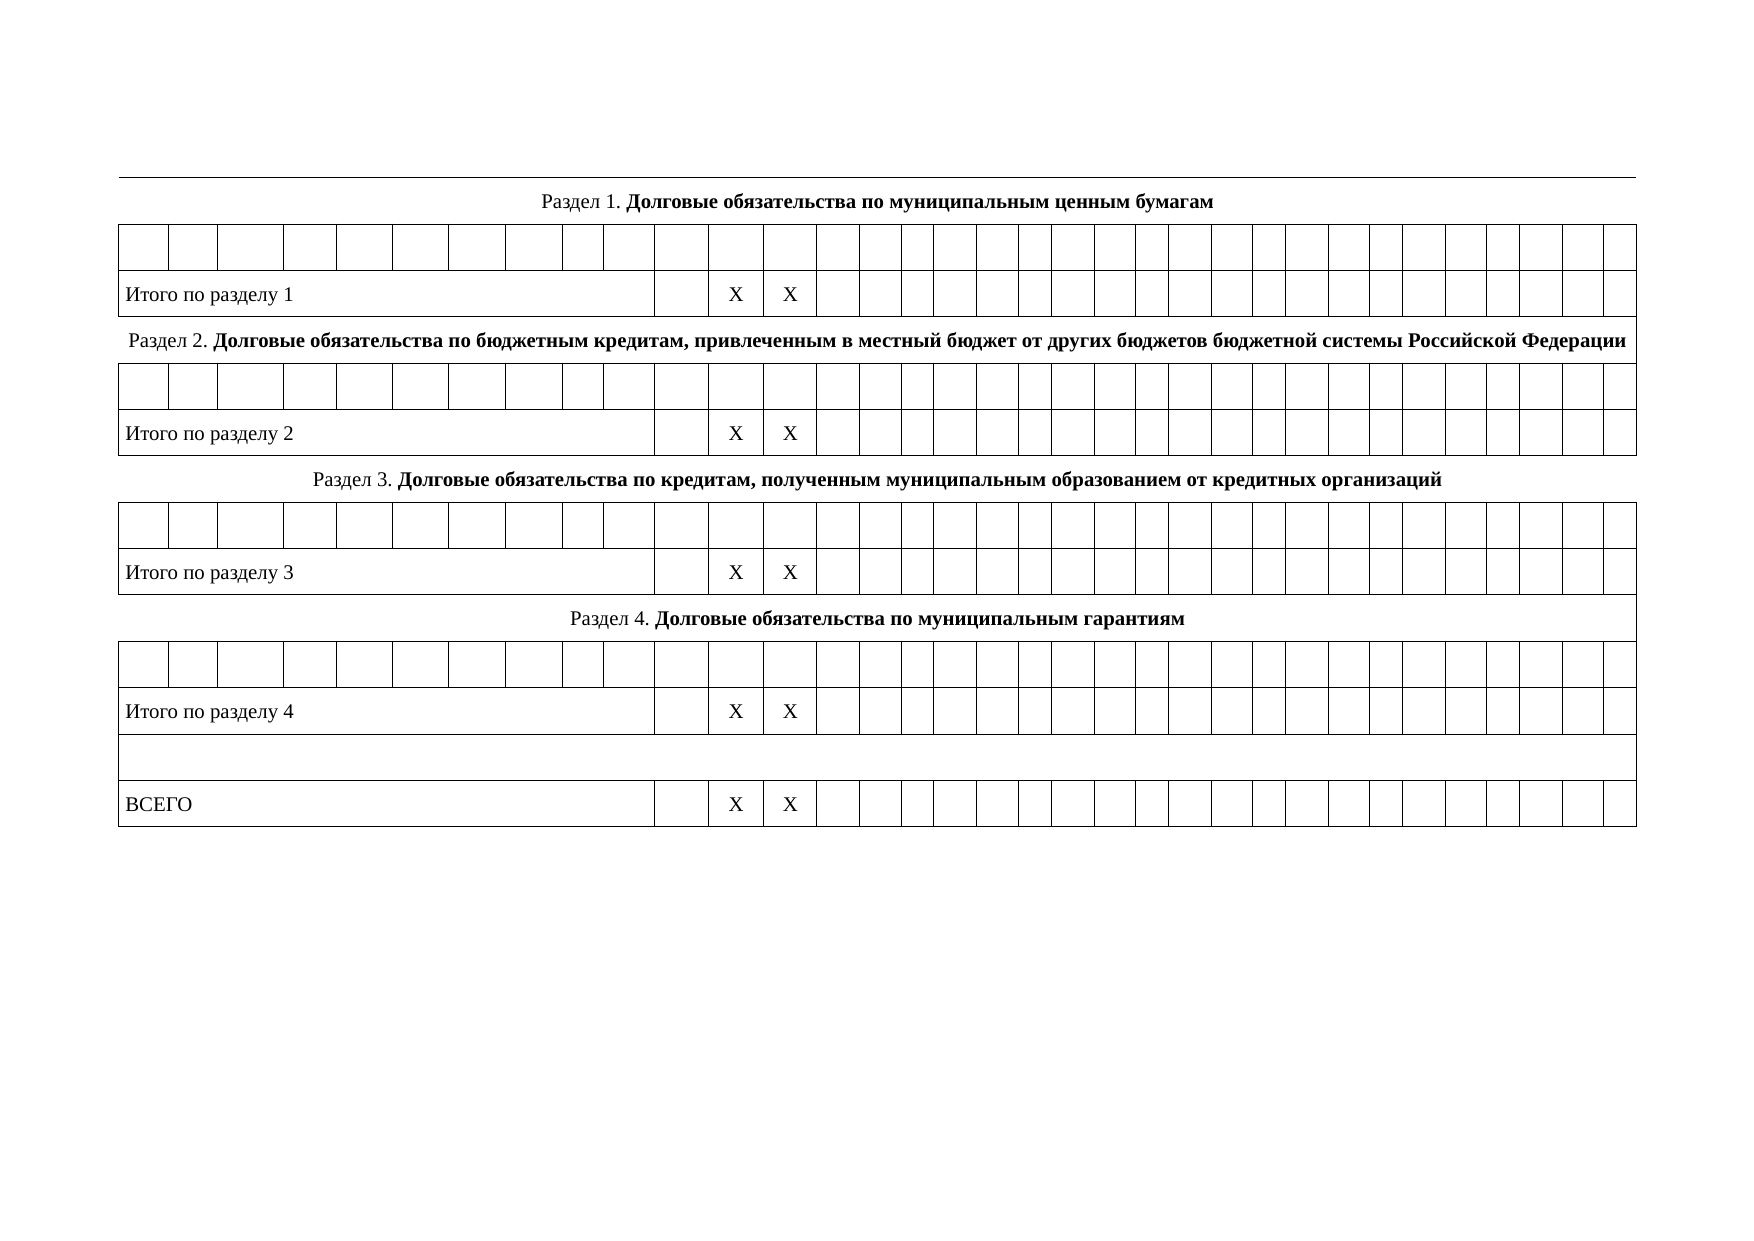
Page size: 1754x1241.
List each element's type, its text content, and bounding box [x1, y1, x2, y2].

table_cell [764, 364, 816, 409]
table_cell [860, 271, 901, 316]
table_cell [1169, 271, 1211, 316]
table_cell [977, 364, 1018, 409]
table_cell [764, 642, 816, 687]
table_cell [1604, 271, 1636, 316]
table_cell [860, 364, 901, 409]
table_cell [1019, 549, 1051, 594]
table_cell [1563, 781, 1603, 826]
table_cell [977, 688, 1018, 733]
table_cell [1136, 225, 1168, 270]
table_cell [902, 503, 933, 548]
table_cell [1253, 549, 1285, 594]
table_cell Раздел 3. Долговые обязательства по кредитам, полученным муниципальным образованием от кредитных организаций [119, 456, 1636, 502]
table_cell [1136, 271, 1168, 316]
table_cell [1563, 271, 1603, 316]
table_cell [1446, 225, 1486, 270]
table_cell [506, 225, 562, 270]
table_cell [1446, 642, 1486, 687]
table_cell [655, 503, 708, 548]
table_cell [1604, 688, 1636, 733]
table_cell [1520, 410, 1562, 455]
table_cell [1019, 642, 1051, 687]
table_cell [1136, 503, 1168, 548]
table_cell [1136, 781, 1168, 826]
table_cell [817, 688, 859, 733]
table_cell [169, 642, 217, 687]
table_cell [1019, 503, 1051, 548]
table_cell [1136, 549, 1168, 594]
table_cell [860, 503, 901, 548]
table_cell [1286, 503, 1328, 548]
table_cell [1052, 549, 1094, 594]
table_cell [1487, 549, 1519, 594]
table_cell [934, 549, 976, 594]
table_cell [1563, 364, 1603, 409]
table_cell [1370, 410, 1402, 455]
table_cell [977, 410, 1018, 455]
table_cell [860, 642, 901, 687]
table_cell [655, 410, 708, 455]
table_cell [506, 642, 562, 687]
table_cell Итого по разделу 1 [119, 271, 654, 316]
table_cell [1136, 688, 1168, 733]
table_cell [1563, 225, 1603, 270]
table_cell [1604, 642, 1636, 687]
table_cell [393, 503, 448, 548]
table_cell [1520, 503, 1562, 548]
table_cell [563, 225, 603, 270]
table_cell [218, 642, 283, 687]
table_cell [1253, 271, 1285, 316]
table_cell [1520, 364, 1562, 409]
table_cell X [764, 410, 816, 455]
table_cell [1169, 225, 1211, 270]
table_cell [1329, 688, 1369, 733]
table_cell [337, 225, 392, 270]
table_cell [902, 642, 933, 687]
table_cell [1370, 225, 1402, 270]
table_cell [1052, 410, 1094, 455]
table_cell [1520, 225, 1562, 270]
table_cell [1019, 271, 1051, 316]
table_cell [1286, 781, 1328, 826]
table_cell [934, 688, 976, 733]
table_cell X [709, 410, 763, 455]
table_cell X [764, 688, 816, 733]
table_cell [934, 642, 976, 687]
table_cell [1169, 688, 1211, 733]
table_cell [284, 225, 336, 270]
table_cell [1487, 688, 1519, 733]
table_cell X [709, 781, 763, 826]
table_cell [655, 271, 708, 316]
table_cell [1604, 410, 1636, 455]
table_cell [1052, 781, 1094, 826]
table_cell [1212, 503, 1252, 548]
table_cell [977, 225, 1018, 270]
table_cell [1487, 225, 1519, 270]
table_cell [1253, 688, 1285, 733]
table_cell [655, 549, 708, 594]
table_cell [934, 781, 976, 826]
table_cell Раздел 1. Долговые обязательства по муниципальным ценным бумагам [119, 178, 1636, 223]
table_cell [449, 503, 505, 548]
table_cell [860, 549, 901, 594]
table_cell Раздел 2. Долговые обязательства по бюджетным кредитам, привлеченным в местный бюджет от других бюджетов бюджетной системы Российской Федерации [119, 317, 1636, 363]
table_cell [709, 503, 763, 548]
table_cell [1487, 503, 1519, 548]
table_cell [934, 271, 976, 316]
table_cell [934, 225, 976, 270]
table_cell [1052, 225, 1094, 270]
table_cell [1212, 688, 1252, 733]
table_cell [1370, 503, 1402, 548]
table_cell [1370, 688, 1402, 733]
table_cell [1136, 642, 1168, 687]
table_cell [1019, 364, 1051, 409]
table_cell [1286, 271, 1328, 316]
table_cell [1604, 364, 1636, 409]
table_cell [604, 642, 654, 687]
table_cell [655, 781, 708, 826]
table_cell [1212, 225, 1252, 270]
table_cell [1563, 549, 1603, 594]
table_cell [1403, 503, 1445, 548]
table_cell [817, 549, 859, 594]
table_cell [169, 364, 217, 409]
table_cell [902, 225, 933, 270]
table_cell [709, 225, 763, 270]
table_cell [119, 503, 168, 548]
table_cell [1095, 225, 1135, 270]
table_cell [1403, 271, 1445, 316]
table_cell [1329, 364, 1369, 409]
table_cell [1052, 271, 1094, 316]
table_cell [119, 735, 1636, 780]
table_cell [1095, 549, 1135, 594]
table_cell [1563, 410, 1603, 455]
table_cell [1212, 642, 1252, 687]
table_cell [1520, 642, 1562, 687]
table_cell [1604, 225, 1636, 270]
table_cell [1253, 225, 1285, 270]
table_cell [1487, 642, 1519, 687]
table_cell [1403, 781, 1445, 826]
table_cell [1095, 410, 1135, 455]
table_cell [1520, 271, 1562, 316]
table_cell [1052, 642, 1094, 687]
table_cell [1253, 781, 1285, 826]
table_cell [1329, 410, 1369, 455]
table_cell [817, 503, 859, 548]
table_cell [604, 364, 654, 409]
table_cell [1095, 642, 1135, 687]
table_cell [977, 781, 1018, 826]
table_cell [1019, 410, 1051, 455]
table_cell [284, 364, 336, 409]
table_cell [1370, 271, 1402, 316]
table_cell [1487, 271, 1519, 316]
table_cell [764, 503, 816, 548]
table_cell [218, 225, 283, 270]
table_cell [1212, 364, 1252, 409]
table_cell [817, 410, 859, 455]
table_cell [977, 503, 1018, 548]
table_cell [1446, 271, 1486, 316]
table_cell [337, 642, 392, 687]
table_cell [1286, 642, 1328, 687]
table_cell [977, 642, 1018, 687]
table_cell [393, 364, 448, 409]
table_cell [393, 225, 448, 270]
table_cell Итого по разделу 4 [119, 688, 654, 733]
table_cell [1169, 364, 1211, 409]
table_cell [169, 503, 217, 548]
table_cell [1095, 364, 1135, 409]
table_cell [337, 503, 392, 548]
table_cell [1095, 503, 1135, 548]
table_cell [393, 642, 448, 687]
table_cell [817, 364, 859, 409]
table_cell [169, 225, 217, 270]
table_cell [218, 364, 283, 409]
table_cell [1520, 781, 1562, 826]
table_cell [1370, 781, 1402, 826]
table_cell [1136, 410, 1168, 455]
table_cell [1286, 549, 1328, 594]
table_cell [1563, 642, 1603, 687]
table_cell [1487, 364, 1519, 409]
table_cell [817, 271, 859, 316]
table_cell [1212, 410, 1252, 455]
table_cell [977, 549, 1018, 594]
table_cell [817, 781, 859, 826]
table_cell [902, 549, 933, 594]
table_cell [655, 688, 708, 733]
table_cell [655, 225, 708, 270]
table_cell ВСЕГО [119, 781, 654, 826]
table_cell [337, 364, 392, 409]
table_cell [902, 781, 933, 826]
table_cell [604, 503, 654, 548]
table_cell [506, 364, 562, 409]
table_cell [1563, 503, 1603, 548]
table_cell [1253, 642, 1285, 687]
table_cell [1095, 271, 1135, 316]
table_cell [1136, 364, 1168, 409]
table_cell [1169, 781, 1211, 826]
table_cell [1095, 781, 1135, 826]
table_cell [764, 225, 816, 270]
table_cell [1403, 642, 1445, 687]
table_cell [119, 225, 168, 270]
table_cell [1286, 688, 1328, 733]
table_cell [218, 503, 283, 548]
table_cell [1052, 688, 1094, 733]
table_cell [1403, 410, 1445, 455]
table_cell [817, 225, 859, 270]
table_cell [1212, 781, 1252, 826]
table_cell [1370, 364, 1402, 409]
table_cell [1286, 225, 1328, 270]
table_cell [1403, 688, 1445, 733]
table_cell X [709, 688, 763, 733]
table_cell [1604, 549, 1636, 594]
table_cell [1169, 642, 1211, 687]
table_cell [1286, 410, 1328, 455]
table_cell [1370, 549, 1402, 594]
table_cell [1019, 225, 1051, 270]
table_cell [1169, 410, 1211, 455]
table_cell [1253, 503, 1285, 548]
table_cell [1446, 503, 1486, 548]
table_cell Раздел 4. Долговые обязательства по муниципальным гарантиям [119, 595, 1636, 641]
table_cell X [764, 271, 816, 316]
table_cell [902, 688, 933, 733]
table_cell [934, 410, 976, 455]
table_cell [1563, 688, 1603, 733]
table_cell [1052, 364, 1094, 409]
table_cell [563, 364, 603, 409]
table_cell X [764, 549, 816, 594]
table_cell [1286, 364, 1328, 409]
table_cell [1370, 642, 1402, 687]
table_cell [449, 225, 505, 270]
table_cell [709, 642, 763, 687]
table_cell [1604, 781, 1636, 826]
table_cell [284, 642, 336, 687]
table_cell [119, 364, 168, 409]
table_cell [1052, 503, 1094, 548]
table_cell [1446, 688, 1486, 733]
table_cell [1487, 410, 1519, 455]
table_cell [449, 642, 505, 687]
table_cell [902, 271, 933, 316]
table_cell X [764, 781, 816, 826]
table_cell [817, 642, 859, 687]
table_cell [1329, 271, 1369, 316]
table_cell [1403, 364, 1445, 409]
table_cell [1520, 688, 1562, 733]
table_cell [1329, 781, 1369, 826]
table_cell [860, 225, 901, 270]
table_cell [1169, 549, 1211, 594]
table_cell [1169, 503, 1211, 548]
table_cell [860, 781, 901, 826]
table_cell [119, 642, 168, 687]
table_cell [1446, 781, 1486, 826]
table_cell [655, 642, 708, 687]
table_cell [1329, 503, 1369, 548]
table_cell [934, 503, 976, 548]
table_cell [902, 410, 933, 455]
table_cell [563, 503, 603, 548]
table_cell X [709, 271, 763, 316]
table_cell [655, 364, 708, 409]
table_cell Итого по разделу 3 [119, 549, 654, 594]
table_cell [1253, 410, 1285, 455]
table_cell [902, 364, 933, 409]
table_cell [1446, 549, 1486, 594]
table_cell [1403, 225, 1445, 270]
table_cell [1212, 271, 1252, 316]
table_cell [1604, 503, 1636, 548]
table_cell [934, 364, 976, 409]
table_cell [1095, 688, 1135, 733]
table_cell [563, 642, 603, 687]
table_cell [1520, 549, 1562, 594]
table_cell [1253, 364, 1285, 409]
table_cell [449, 364, 505, 409]
table_cell Итого по разделу 2 [119, 410, 654, 455]
table_cell [1329, 642, 1369, 687]
table_cell X [709, 549, 763, 594]
table_cell [1019, 781, 1051, 826]
table_cell [709, 364, 763, 409]
table_cell [1329, 549, 1369, 594]
table_cell [1487, 781, 1519, 826]
table_cell [860, 410, 901, 455]
table_cell [977, 271, 1018, 316]
table_cell [1212, 549, 1252, 594]
table_cell [1403, 549, 1445, 594]
table_cell [284, 503, 336, 548]
table_cell [1019, 688, 1051, 733]
table_cell [604, 225, 654, 270]
table_cell [1446, 364, 1486, 409]
table_cell [1329, 225, 1369, 270]
table_cell [860, 688, 901, 733]
table_cell [506, 503, 562, 548]
table_cell [1446, 410, 1486, 455]
